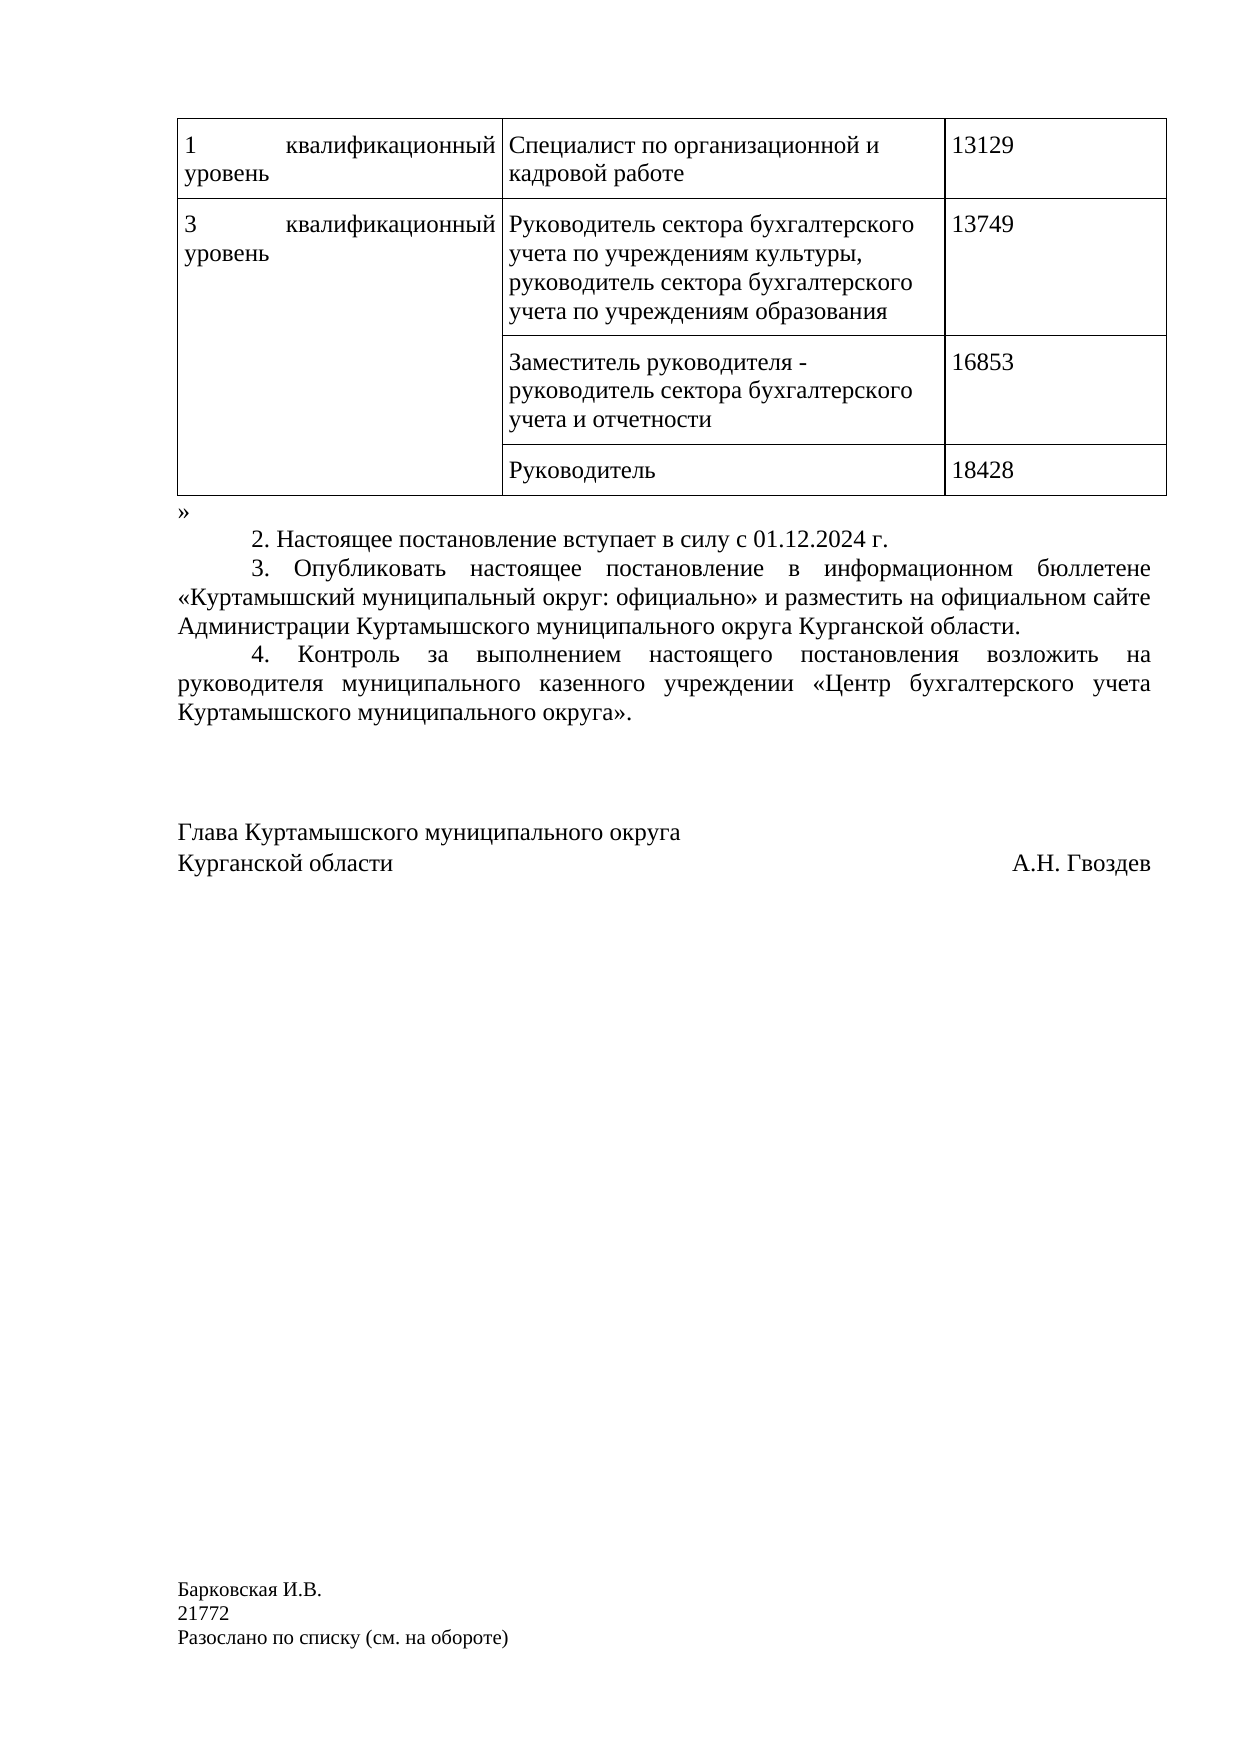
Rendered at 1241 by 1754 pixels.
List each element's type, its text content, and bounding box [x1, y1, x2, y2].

text Разослано по списку (см. на обороте) [177, 1625, 1152, 1649]
table_cell 13129 [946, 119, 1166, 198]
text » [177, 496, 1152, 524]
table_cell 18428 [946, 445, 1166, 495]
text 3. Опубликовать настоящее постановление в информационном бюллетене «Куртамышский муниципальный округ: официально» и разместить на официальном сайте Администрации Куртамышского муниципального округа Курганской области. [177, 553, 1152, 639]
table_cell Специалист по организационной и кадровой работе [503, 119, 944, 198]
table_cell Руководитель [503, 445, 944, 495]
text 21772 [177, 1601, 1152, 1625]
text 2. Настоящее постановление вступает в силу с 01.12.2024 г. [177, 524, 1152, 553]
table_cell Руководитель сектора бухгалтерского учета по учреждениям культуры, руководитель сектора бухгалтерского учета по учреждениям образования [503, 199, 944, 335]
table_cell 3 квалификационный уровень [178, 199, 502, 495]
table_cell 13749 [946, 199, 1166, 335]
text Курганской области А.Н. Гвоздев [177, 848, 1152, 876]
text Глава Куртамышского муниципального округа [177, 817, 1152, 845]
table_cell 1 квалификационный уровень [178, 119, 502, 198]
table_cell Заместитель руководителя -руководитель сектора бухгалтерского учета и отчетности [503, 336, 944, 444]
text Барковская И.В. [177, 1577, 1152, 1601]
table_cell 16853 [946, 336, 1166, 444]
text 4. Контроль за выполнением настоящего постановления возложить на руководителя муниципального казенного учреждении «Центр бухгалтерского учета Куртамышского муниципального округа». [177, 639, 1152, 726]
